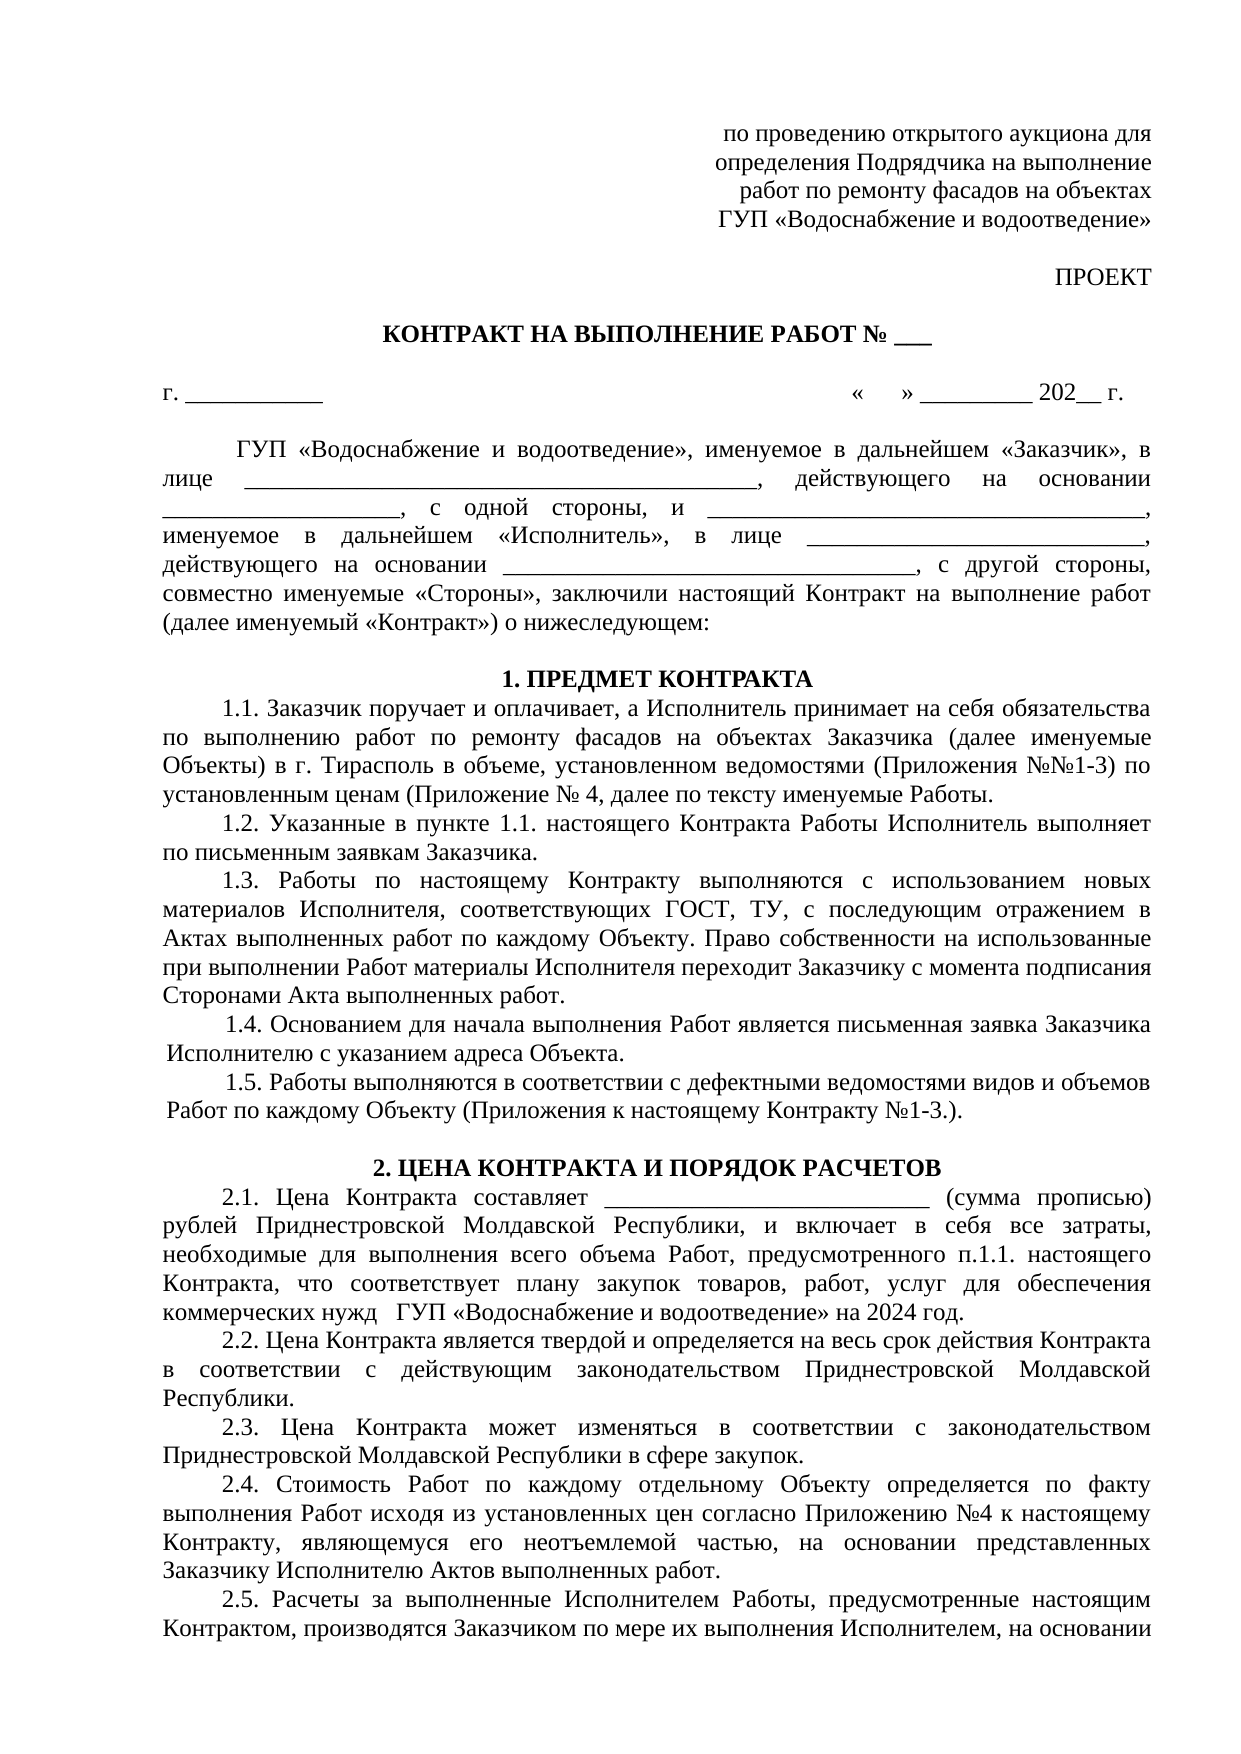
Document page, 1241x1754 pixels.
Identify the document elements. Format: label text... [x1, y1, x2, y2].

text работ по ремонту фасадов на объектах [162, 176, 1152, 204]
text 2. ЦЕНА КОНТРАКТА И ПОРЯДОК РАСЧЕТОВ [162, 1153, 1152, 1182]
text 1. ПРЕДМЕТ КОНТРАКТА [162, 664, 1152, 693]
text 2.2. Цена Контракта является твердой и определяется на весь срок действия Контракта в соответствии с действующим законодательством Приднестровской Молдавской Республики. [162, 1326, 1152, 1412]
text КОНТРАКТ НА ВЫПОЛНЕНИЕ РАБОТ № ___ [162, 319, 1152, 348]
text 1.1. Заказчик поручает и оплачивает, а Исполнитель принимает на себя обязательства по выполнению работ по ремонту фасадов на объектах Заказчика (далее именуемые Объекты) в г. Тирасполь в объеме, установленном ведомостями (Приложения №№1-3) по установленным ценам (Приложение № 4, далее по тексту именуемые Работы. [162, 693, 1152, 808]
text определения Подрядчика на выполнение [162, 147, 1152, 176]
text 1.5. Работы выполняются в соответствии с дефектными ведомостями видов и объемов Работ по каждому Объекту (Приложения к настоящему Контракту №1-3.). [166, 1067, 1152, 1124]
text 2.1. Цена Контракта составляет __________________________ (сумма прописью) рублей Приднестровской Молдавской Республики, и включает в себя все затраты, необходимые для выполнения всего объема Работ, предусмотренного п.1.1. настоящего Контракта, что соответствует плану закупок товаров, работ, услуг для обеспечения коммерческих нужд ГУП «Водоснабжение и водоотведение» на 2024 год. [162, 1182, 1152, 1326]
text 2.3. Цена Контракта может изменяться в соответствии с законодательством Приднестровской Молдавской Республики в сфере закупок. [162, 1412, 1152, 1469]
text 1.4. Основанием для начала выполнения Работ является письменная заявка Заказчика Исполнителю с указанием адреса Объекта. [166, 1009, 1152, 1067]
text по проведению открытого аукциона для [162, 118, 1152, 147]
text 2.4. Стоимость Работ по каждому отдельному Объекту определяется по факту выполнения Работ исходя из установленных цен согласно Приложению №4 к настоящему Контракту, являющемуся его неотъемлемой частью, на основании представленных Заказчику Исполнителю Актов выполненных работ. [162, 1469, 1152, 1584]
text ГУП «Водоснабжение и водоотведение», именуемое в дальнейшем «Заказчик», в лице _________________________________________, действующего на основании ___________________, с одной стороны, и ___________________________________, именуемое в дальнейшем «Исполнитель», в лице ___________________________, действующего на основании _________________________________, с другой стороны, совместно именуемые «Стороны», заключили настоящий Контракт на выполнение работ (далее именуемый «Контракт») о нижеследующем: [162, 434, 1152, 636]
text 1.2. Указанные в пункте 1.1. настоящего Контракта Работы Исполнитель выполняет по письменным заявкам Заказчика. [162, 808, 1152, 866]
text г. ___________ « » _________ 202__ г. [162, 377, 1152, 406]
text ПРОЕКТ [162, 262, 1152, 291]
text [162, 1584, 1152, 1642]
text 1.3. Работы по настоящему Контракту выполняются с использованием новых материалов Исполнителя, соответствующих ГОСТ, ТУ, с последующим отражением в Актах выполненных работ по каждому Объекту. Право собственности на использованные при выполнении Работ материалы Исполнителя переходит Заказчику с момента подписания Сторонами Акта выполненных работ. [162, 866, 1152, 1009]
text ГУП «Водоснабжение и водоотведение» [162, 204, 1152, 233]
